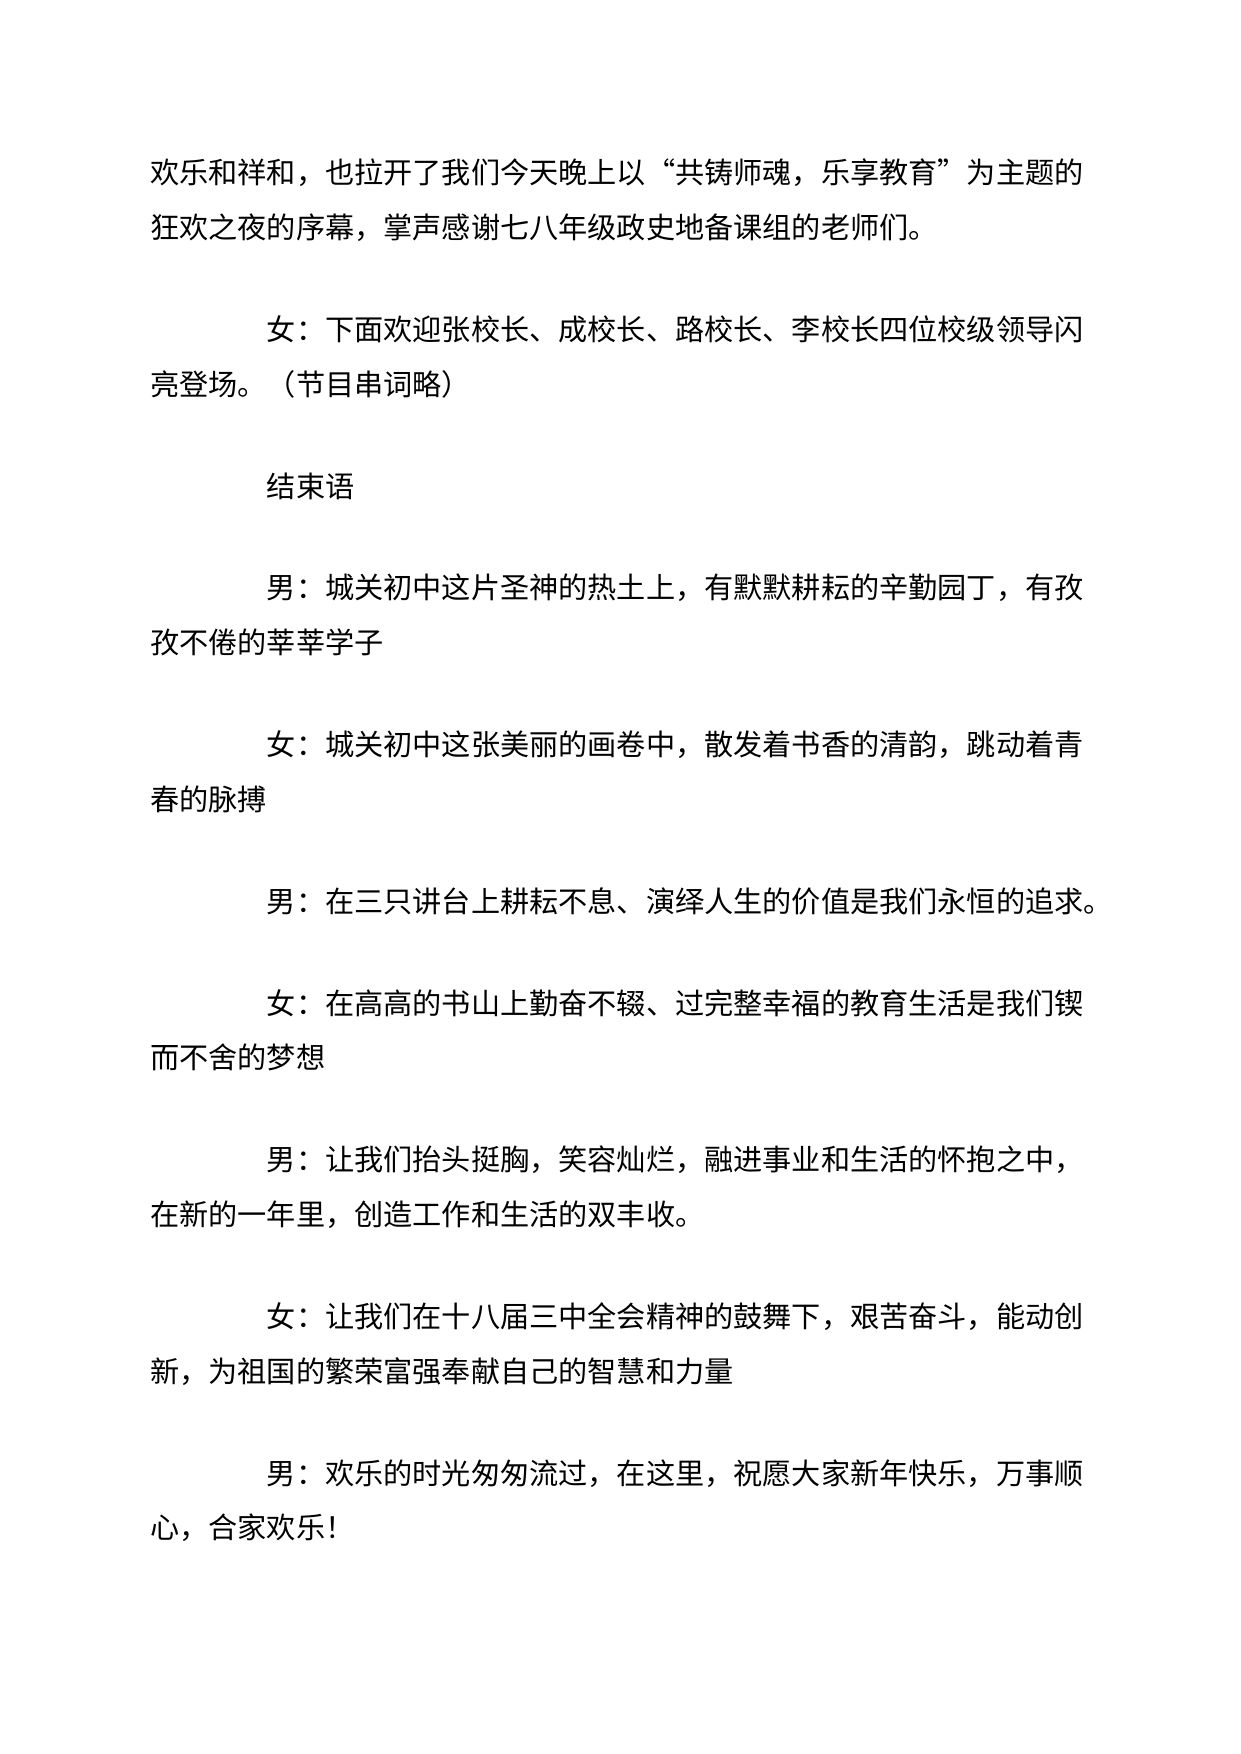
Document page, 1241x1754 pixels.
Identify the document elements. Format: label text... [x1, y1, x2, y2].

text 女：在高高的书山上勤奋不辍、过完整幸福的教育生活是我们锲而不舍的梦想 [150, 980, 1090, 1077]
text 女：让我们在十八届三中全会精神的鼓舞下，艰苦奋斗，能动创新，为祖国的繁荣富强奉献自己的智慧和力量 [150, 1293, 1090, 1391]
text 男：让我们抬头挺胸，笑容灿烂，融进事业和生活的怀抱之中，在新的一年里，创造工作和生活的双丰收。 [150, 1137, 1090, 1234]
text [150, 150, 1090, 247]
text 女：下面欢迎张校长、成校长、路校长、李校长四位校级领导闪亮登场。（节目串词略） [150, 307, 1090, 404]
text 女：城关初中这张美丽的画卷中，散发着书香的清韵，跳动着青春的脉搏 [150, 722, 1090, 819]
text 男：在三只讲台上耕耘不息、演绎人生的价值是我们永恒的追求。 [150, 878, 1090, 921]
text 男：城关初中这片圣神的热土上，有默默耕耘的辛勤园丁，有孜孜不倦的莘莘学子 [150, 565, 1090, 662]
text 结束语 [150, 463, 1090, 506]
text 男：欢乐的时光匆匆流过，在这里，祝愿大家新年快乐，万事顺心，合家欢乐！ [150, 1450, 1090, 1547]
